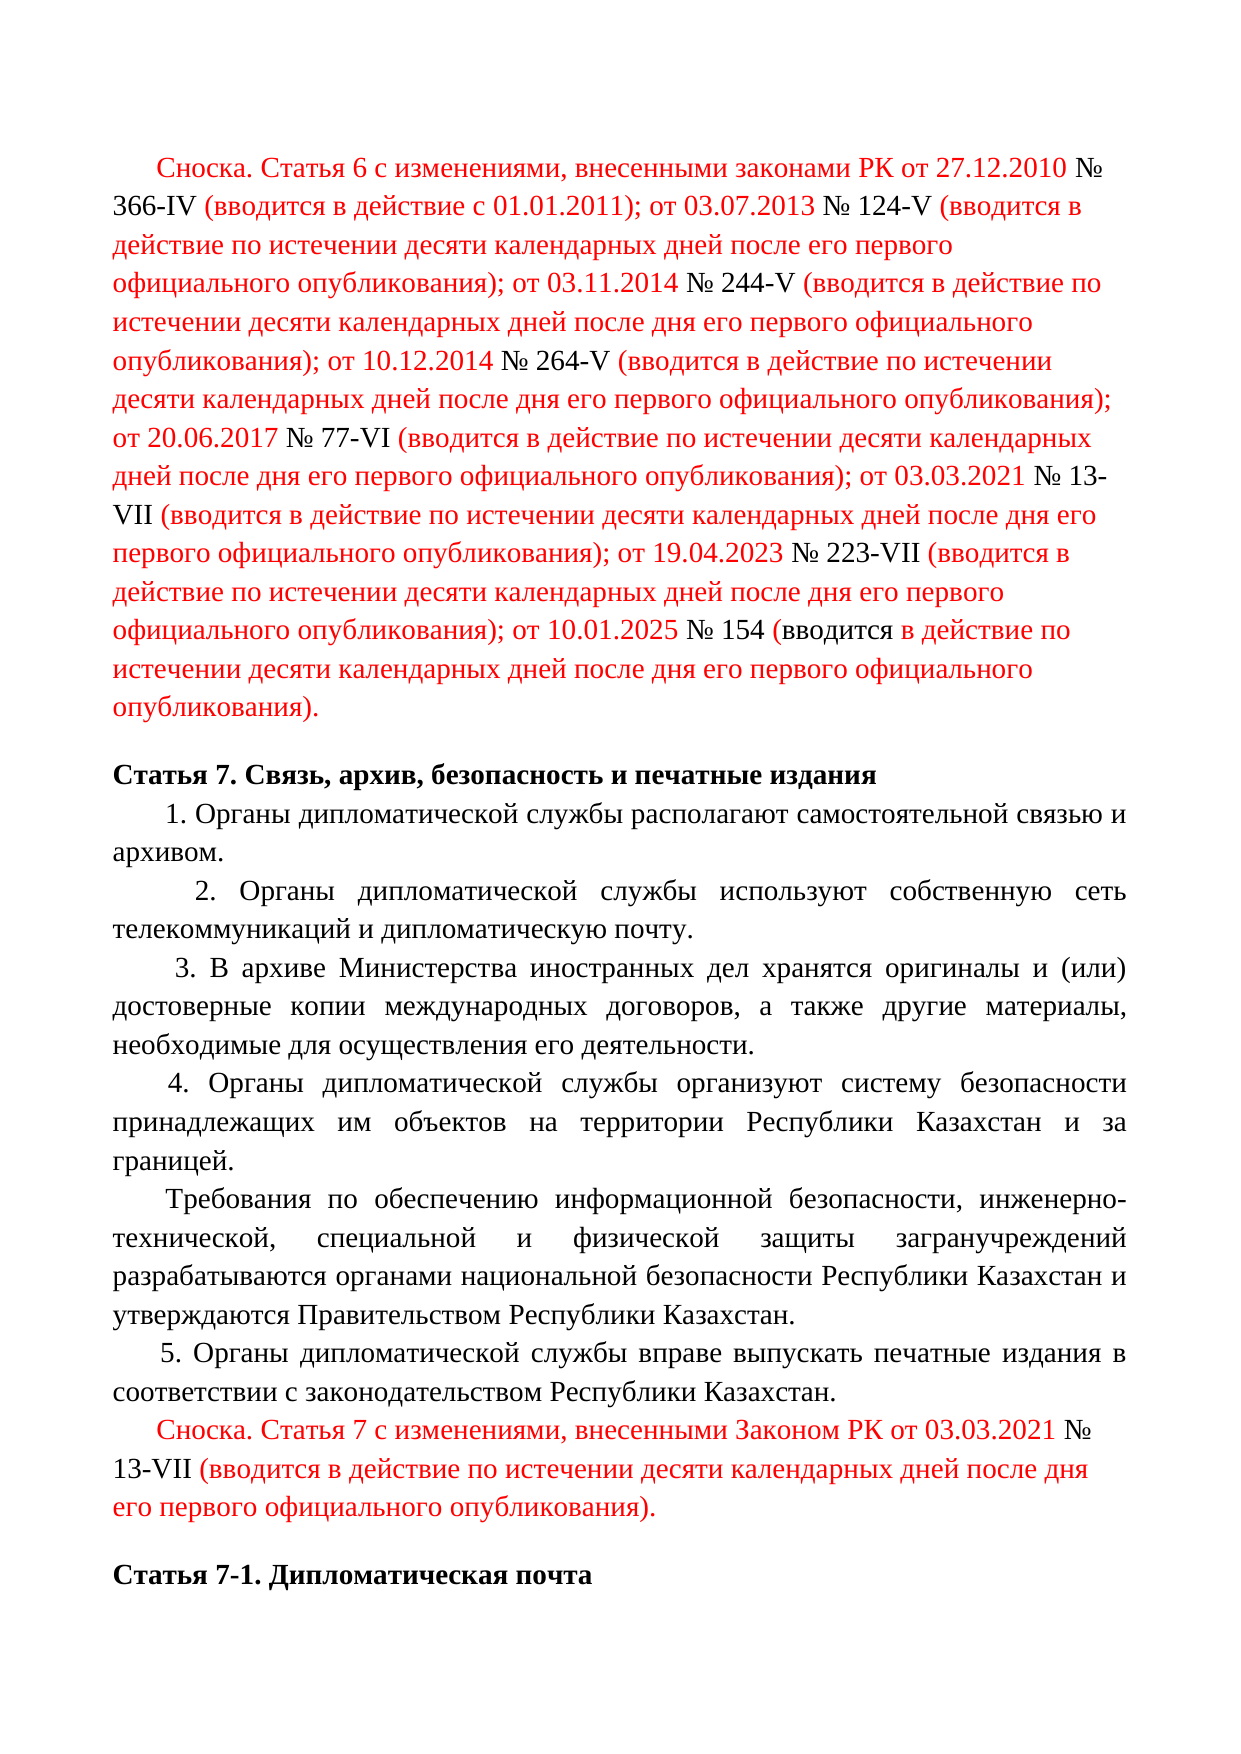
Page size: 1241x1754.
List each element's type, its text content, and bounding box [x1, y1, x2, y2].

text 1. Органы дипломатической службы располагают самостоятельной связью и архивом. [112, 796, 1128, 868]
text 5. Органы дипломатической службы вправе выпускать печатные издания в соответствии с законодательством Республики Казахстан. [112, 1335, 1128, 1407]
text Статья 7. Связь, архив, безопасность и печатные издания [112, 757, 1128, 791]
text 4. Органы дипломатической службы организуют систему безопасности принадлежащих им объектов на территории Республики Казахстан и за границей. [112, 1066, 1128, 1176]
text Сноска. Статья 6 с изменениями, внесенными законами РК от 27.12.2010 № 366-IV (вводится в действие с 01.01.2011); от 03.07.2013 № 124-V (вводится в действие по истечении десяти календарных дней после его первого официального опубликования); от 03.11.2014 № 244-V (вводится в действие по истечении десяти календарных дней после дня его первого официального опубликования); от 10.12.2014 № 264-V (вводится в действие по истечении десяти календарных дней после дня его первого официального опубликования); от 20.06.2017 № 77-VI (вводится в действие по истечении десяти календарных дней после дня его первого официального опубликования); от 03.03.2021 № 13-VII (вводится в действие по истечении десяти календарных дней после дня его первого официального опубликования); от 19.04.2023 № 223-VII (вводится в действие по истечении десяти календарных дней после дня его первого официального опубликования); от 10.01.2025 № 154 (вводится в действие по истечении десяти календарных дней после дня его первого официального опубликования). [112, 150, 1128, 753]
text 3. В архиве Министерства иностранных дел хранятся оригиналы и (или) достоверные копии международных договоров, а также другие материалы, необходимые для осуществления его деятельности. [112, 950, 1128, 1061]
text 2. Органы дипломатической службы используют собственную сеть телекоммуникаций и дипломатическую почту. [112, 873, 1128, 945]
text Сноска. Статья 7 с изменениями, внесенными Законом РК от 03.03.2021 № 13-VII (вводится в действие по истечении десяти календарных дней после дня его первого официального опубликования). [112, 1412, 1128, 1553]
text Требования по обеспечению информационной безопасности, инженерно-технической, специальной и физической защиты загранучреждений разрабатываются органами национальной безопасности Республики Казахстан и утверждаются Правительством Республики Казахстан. [112, 1181, 1128, 1330]
text Статья 7-1. Дипломатическая почта [112, 1557, 1128, 1591]
